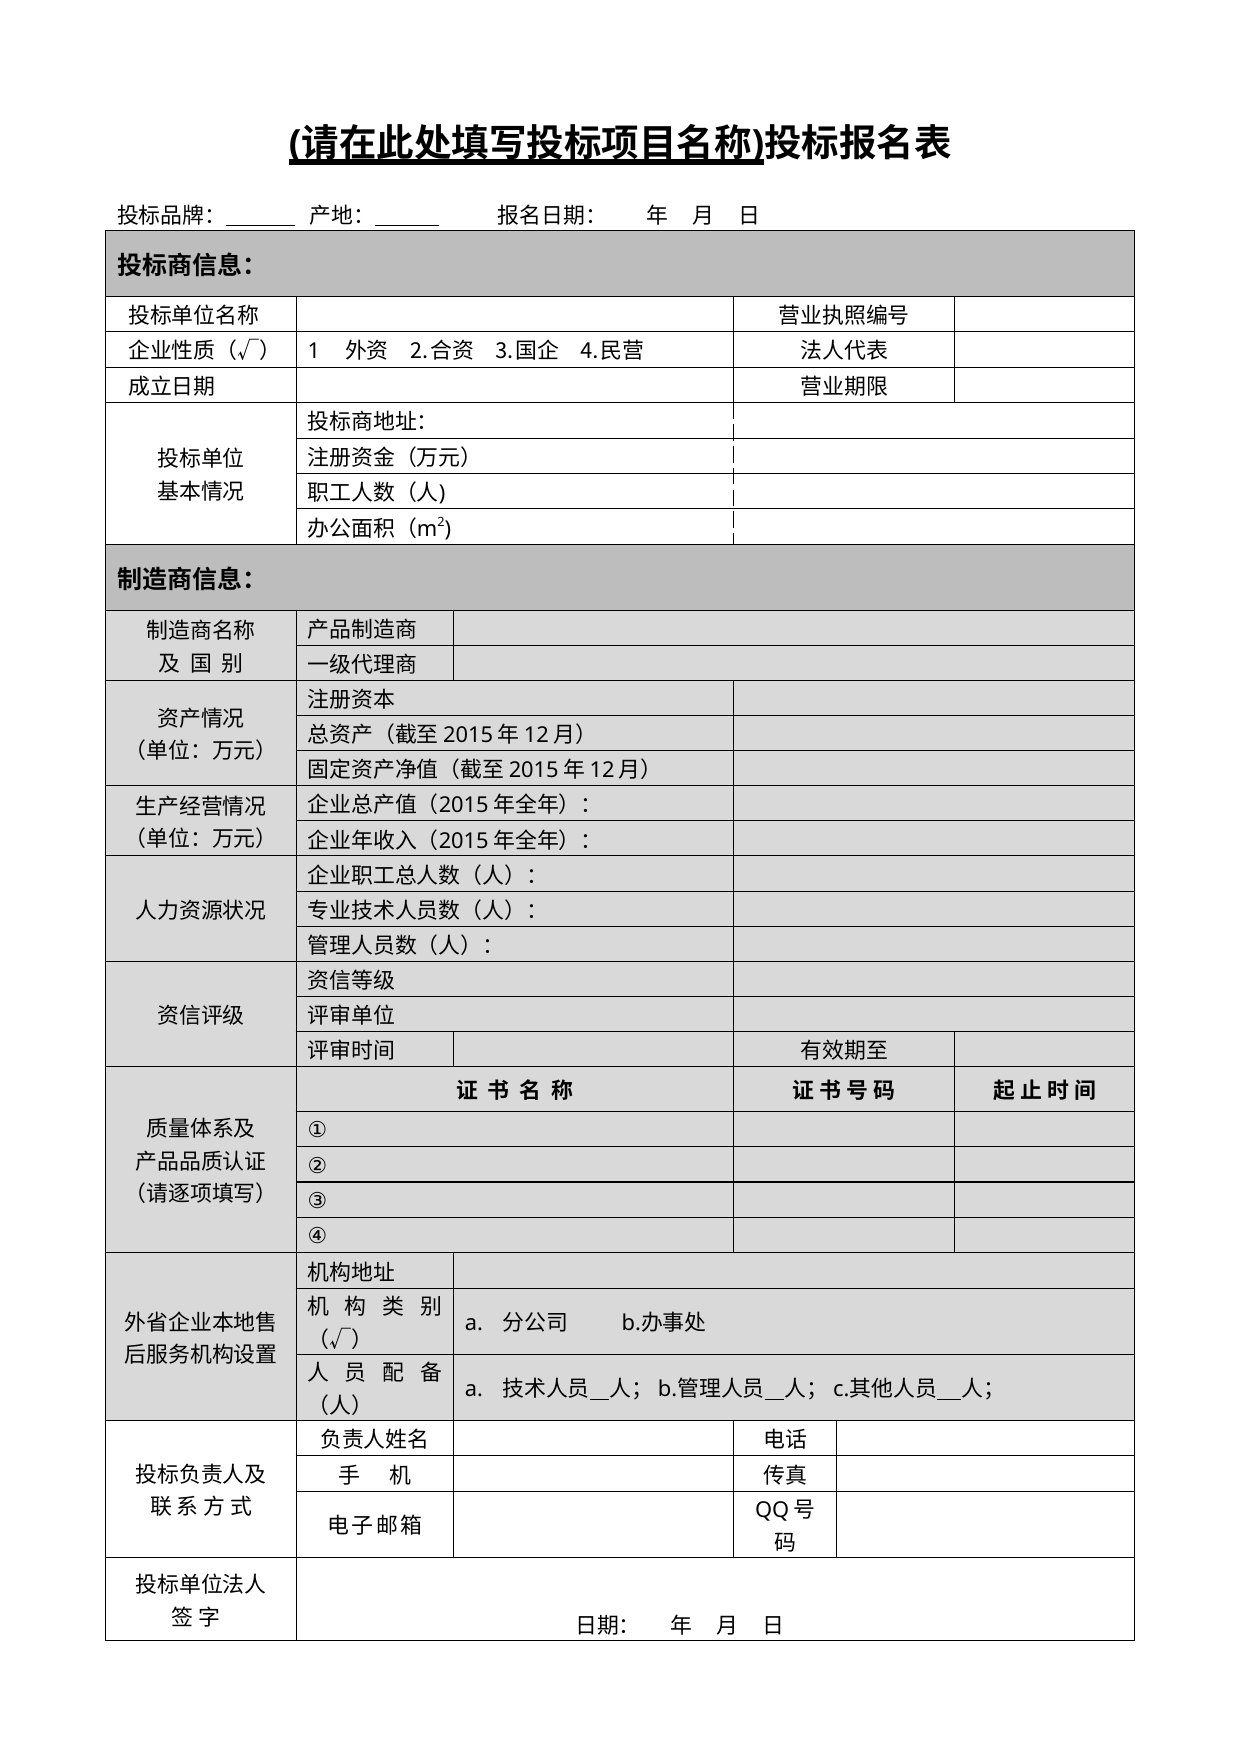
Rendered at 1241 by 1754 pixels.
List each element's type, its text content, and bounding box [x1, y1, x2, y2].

table_cell 外省企业本地售后服务机构设置 [106, 1253, 296, 1420]
table_cell 产品制造商 [297, 611, 453, 645]
table_cell [837, 1421, 1134, 1455]
table_cell [454, 1492, 733, 1557]
table_cell 法人代表 [734, 332, 954, 367]
table_cell 评审单位 [297, 997, 733, 1031]
table_cell [734, 716, 1134, 750]
table_cell [297, 1112, 733, 1146]
table_cell [297, 1147, 733, 1181]
table_cell 投标商信息： [106, 231, 1134, 296]
table_cell [734, 1183, 954, 1217]
table_cell 电子邮箱 [297, 1492, 453, 1557]
table_cell [734, 1147, 954, 1181]
table_cell [454, 1456, 733, 1491]
table_cell 投标单位法人 签 字 [106, 1558, 296, 1640]
table_cell [734, 962, 1134, 996]
table_cell [734, 751, 1134, 785]
table_cell [454, 611, 1134, 645]
table_cell 技术人员 人； b.管理人员 人； c.其他人员 人； [454, 1355, 1134, 1420]
table_cell [955, 1032, 1134, 1066]
table_cell [454, 646, 1134, 680]
table_cell 固定资产净值（截至2015年12月） [297, 751, 733, 785]
table_cell 制造商名称 及 国 别 [106, 611, 296, 680]
table_cell 成立日期 [106, 368, 296, 402]
table_cell [734, 1112, 954, 1146]
table_cell 注册资金（万元） [297, 439, 733, 473]
table_cell 专业技术人员数（人）： [297, 892, 733, 926]
table_cell 人力资源状况 [106, 856, 296, 961]
table_cell 资信等级 [297, 962, 733, 996]
table_cell 投标单位 基本情况 [106, 403, 296, 544]
table_cell 企业年收入（2015年全年）： [297, 821, 733, 855]
table_cell 投标负责人及 联 系 方 式 [106, 1421, 296, 1557]
table_cell 证 书 名 称 [297, 1067, 733, 1111]
table_cell 注册资本 [297, 681, 733, 715]
table_cell QQ号码 [734, 1492, 836, 1557]
table_cell [734, 892, 1134, 926]
table_cell 起 止 时 间 [955, 1067, 1134, 1111]
table_cell 职工人数（人) [297, 474, 733, 508]
table_cell 一级代理商 [297, 646, 453, 680]
table_cell 企业性质（√） [106, 332, 296, 367]
table_cell [733, 403, 1134, 437]
table_cell 企业总产值（2015年全年）： [297, 786, 733, 820]
table_cell 有效期至 [734, 1032, 954, 1066]
table_cell 机构类别（√） [297, 1289, 453, 1354]
table_cell 管理人员数（人）： [297, 927, 733, 961]
table_cell 评审时间 [297, 1032, 453, 1066]
table_cell [297, 1218, 733, 1252]
table_cell [955, 1218, 1134, 1252]
table_cell 投标商地址： [297, 403, 733, 437]
table_cell [734, 997, 1134, 1031]
table_cell [734, 1218, 954, 1252]
table_cell 营业执照编号 [734, 297, 954, 331]
table_cell 人员配备（人） [297, 1355, 453, 1420]
table_cell 质量体系及 产品品质认证 （请逐项填写） [106, 1067, 296, 1252]
table_cell [955, 368, 1134, 402]
table_cell [955, 1147, 1134, 1181]
table_cell 制造商信息： [106, 545, 1134, 610]
table_cell 电话 [734, 1421, 836, 1455]
table_cell [955, 332, 1134, 367]
table_cell [733, 509, 1134, 544]
table_header (请在此处填写投标项目名称)投标报名表 投标品牌： 产地： 报名日期： 年 月 日 [106, 82, 1134, 230]
table_cell 总资产（截至2015年12月） [297, 716, 733, 750]
table_cell [297, 368, 733, 402]
table_cell [837, 1456, 1134, 1491]
table_cell [837, 1492, 1134, 1557]
table_cell 外资 ⒉合资 ⒊国企 ⒋民营 [297, 332, 733, 367]
table_cell [733, 439, 1134, 473]
table_cell [733, 474, 1134, 508]
table_cell [734, 821, 1134, 855]
table_cell 营业期限 [734, 368, 954, 402]
table_cell [734, 681, 1134, 715]
table_cell [955, 297, 1134, 331]
table_cell 手 机 [297, 1456, 453, 1491]
table_cell [454, 1253, 1134, 1288]
table_cell 日期： 年 月 日 [297, 1558, 1134, 1640]
table_cell 分公司 b.办事处 [454, 1289, 1134, 1354]
table_cell 企业职工总人数（人）： [297, 856, 733, 891]
table_cell [955, 1183, 1134, 1217]
table_cell 生产经营情况 （单位：万元） [106, 786, 296, 855]
table_cell [734, 786, 1134, 820]
table_cell 机构地址 [297, 1253, 453, 1288]
table_cell 资信评级 [106, 962, 296, 1066]
table_cell 办公面积（m2) [297, 509, 733, 544]
table_cell 传真 [734, 1456, 836, 1491]
table_cell 投标单位名称 [106, 297, 296, 331]
table_cell [454, 1032, 733, 1066]
table_cell 资产情况 （单位：万元） [106, 681, 296, 785]
table_cell [297, 297, 733, 331]
table_cell [297, 1183, 733, 1217]
table_cell 证 书 号 码 [734, 1067, 954, 1111]
table_cell [734, 927, 1134, 961]
table_cell [955, 1112, 1134, 1146]
table_cell [454, 1421, 733, 1455]
table_cell 负责人姓名 [297, 1421, 453, 1455]
table_cell [734, 856, 1134, 891]
